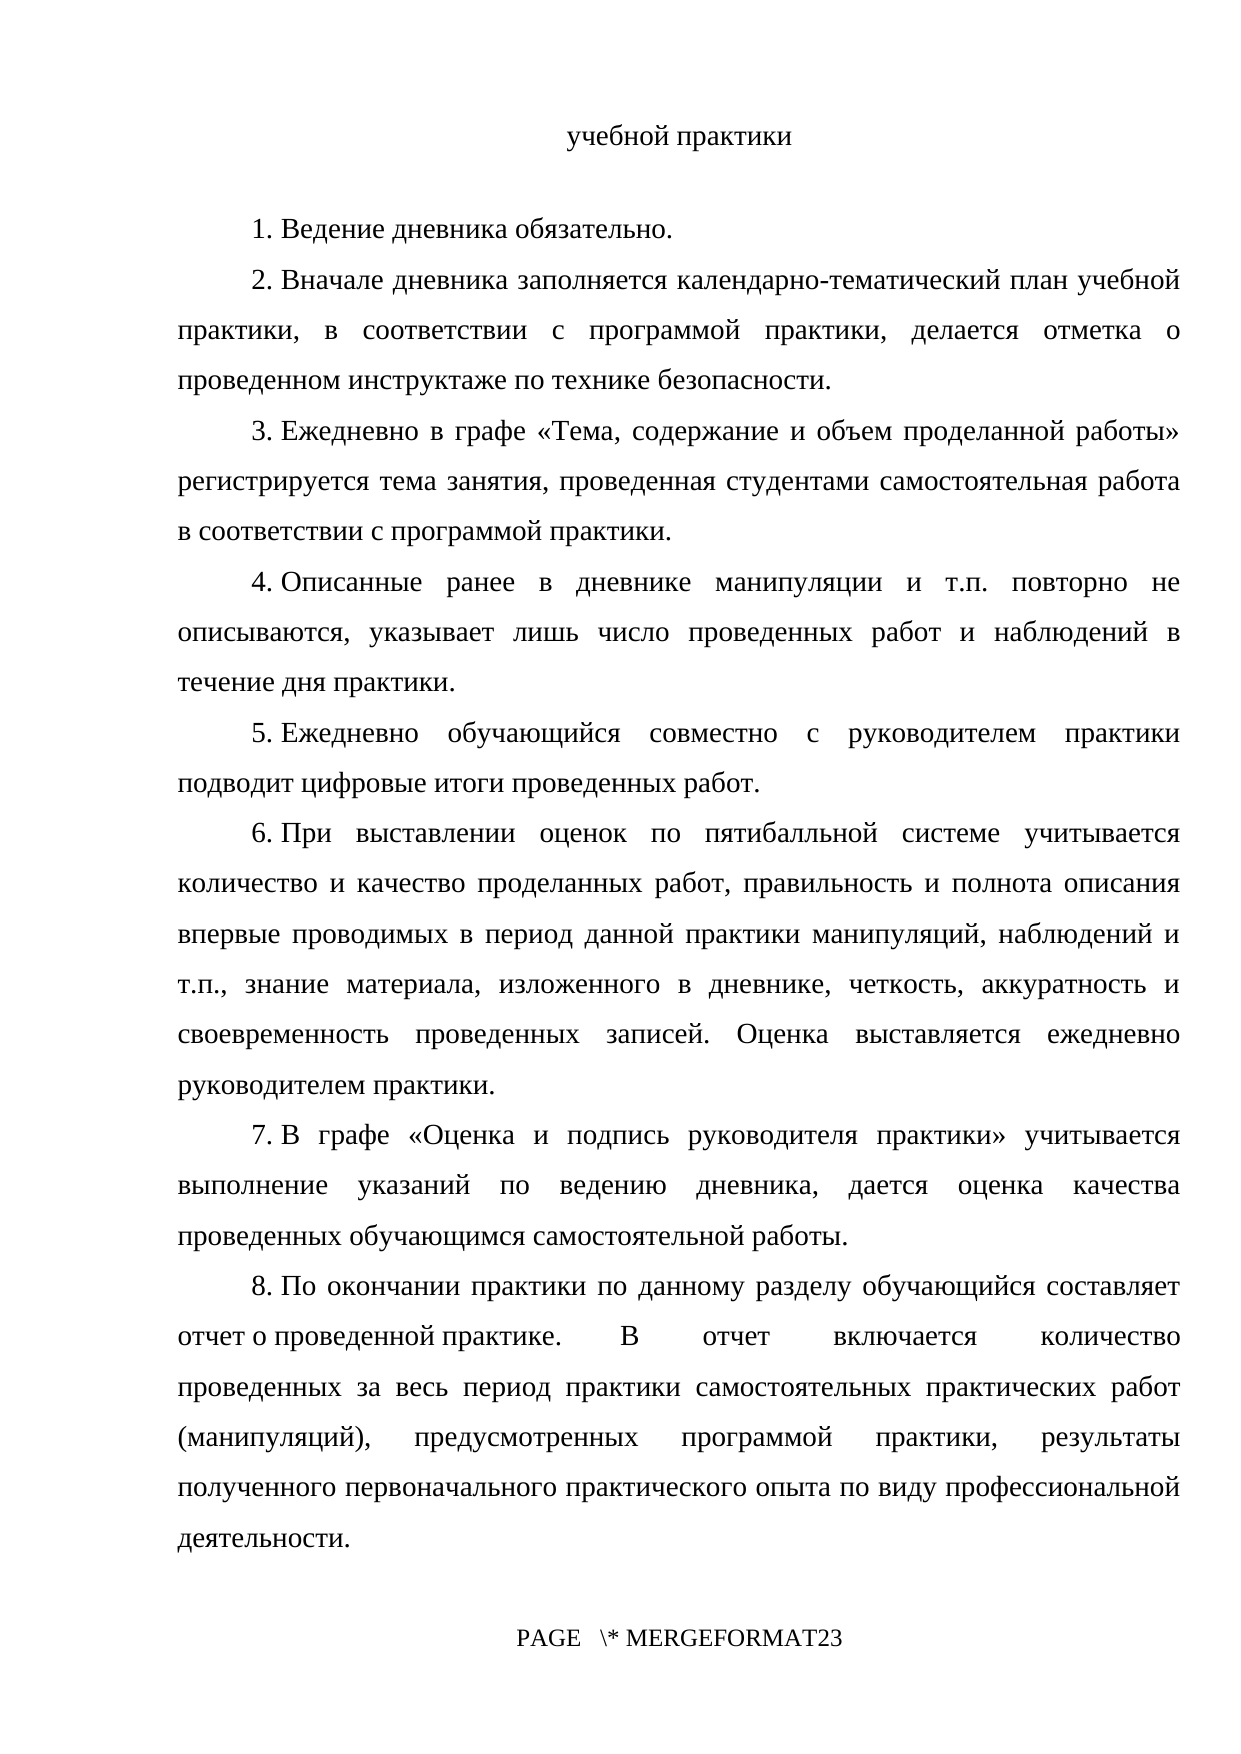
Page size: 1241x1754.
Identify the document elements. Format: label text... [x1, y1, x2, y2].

list Ежедневно обучающийся совместно с руководителем практики подводит цифровые итоги проведенных работ. [177, 715, 1181, 798]
text учебной практики [177, 118, 1181, 152]
list Ведение дневника обязательно. [177, 212, 1181, 245]
list Описанные ранее в дневнике манипуляции и т.п. повторно не описываются, указывает лишь число проведенных работ и наблюдений в течение дня практики. [177, 564, 1181, 698]
list В графе «Оценка и подпись руководителя практики» учитывается выполнение указаний по ведению дневника, дается оценка качества проведенных обучающимся самостоятельной работы. [177, 1117, 1181, 1251]
list Ежедневно в графе «Тема, содержание и объем проделанной работы» регистрируется тема занятия, проведенная студентами самостоятельная работа в соответствии с программой практики. [177, 413, 1181, 547]
list Вначале дневника заполняется календарно-тематический план учебной практики, в соответствии с программой практики, делается отметка о проведенном инструктаже по технике безопасности. [177, 262, 1181, 396]
list При выставлении оценок по пятибалльной системе учитывается количество и качество проделанных работ, правильность и полнота описания впервые проводимых в период данной практики манипуляций, наблюдений и т.п., знание материала, изложенного в дневнике, четкость, аккуратность и своевременность проведенных записей. Оценка выставляется ежедневно руководителем практики. [177, 815, 1181, 1100]
list По окончании практики по данному разделу обучающийся составляет отчет о проведенной практике. В отчет включается количество проведенных за весь период практики самостоятельных практических работ (манипуляций), предусмотренных программой практики, результаты полученного первоначального практического опыта по виду профессиональной деятельности. [177, 1268, 1181, 1553]
